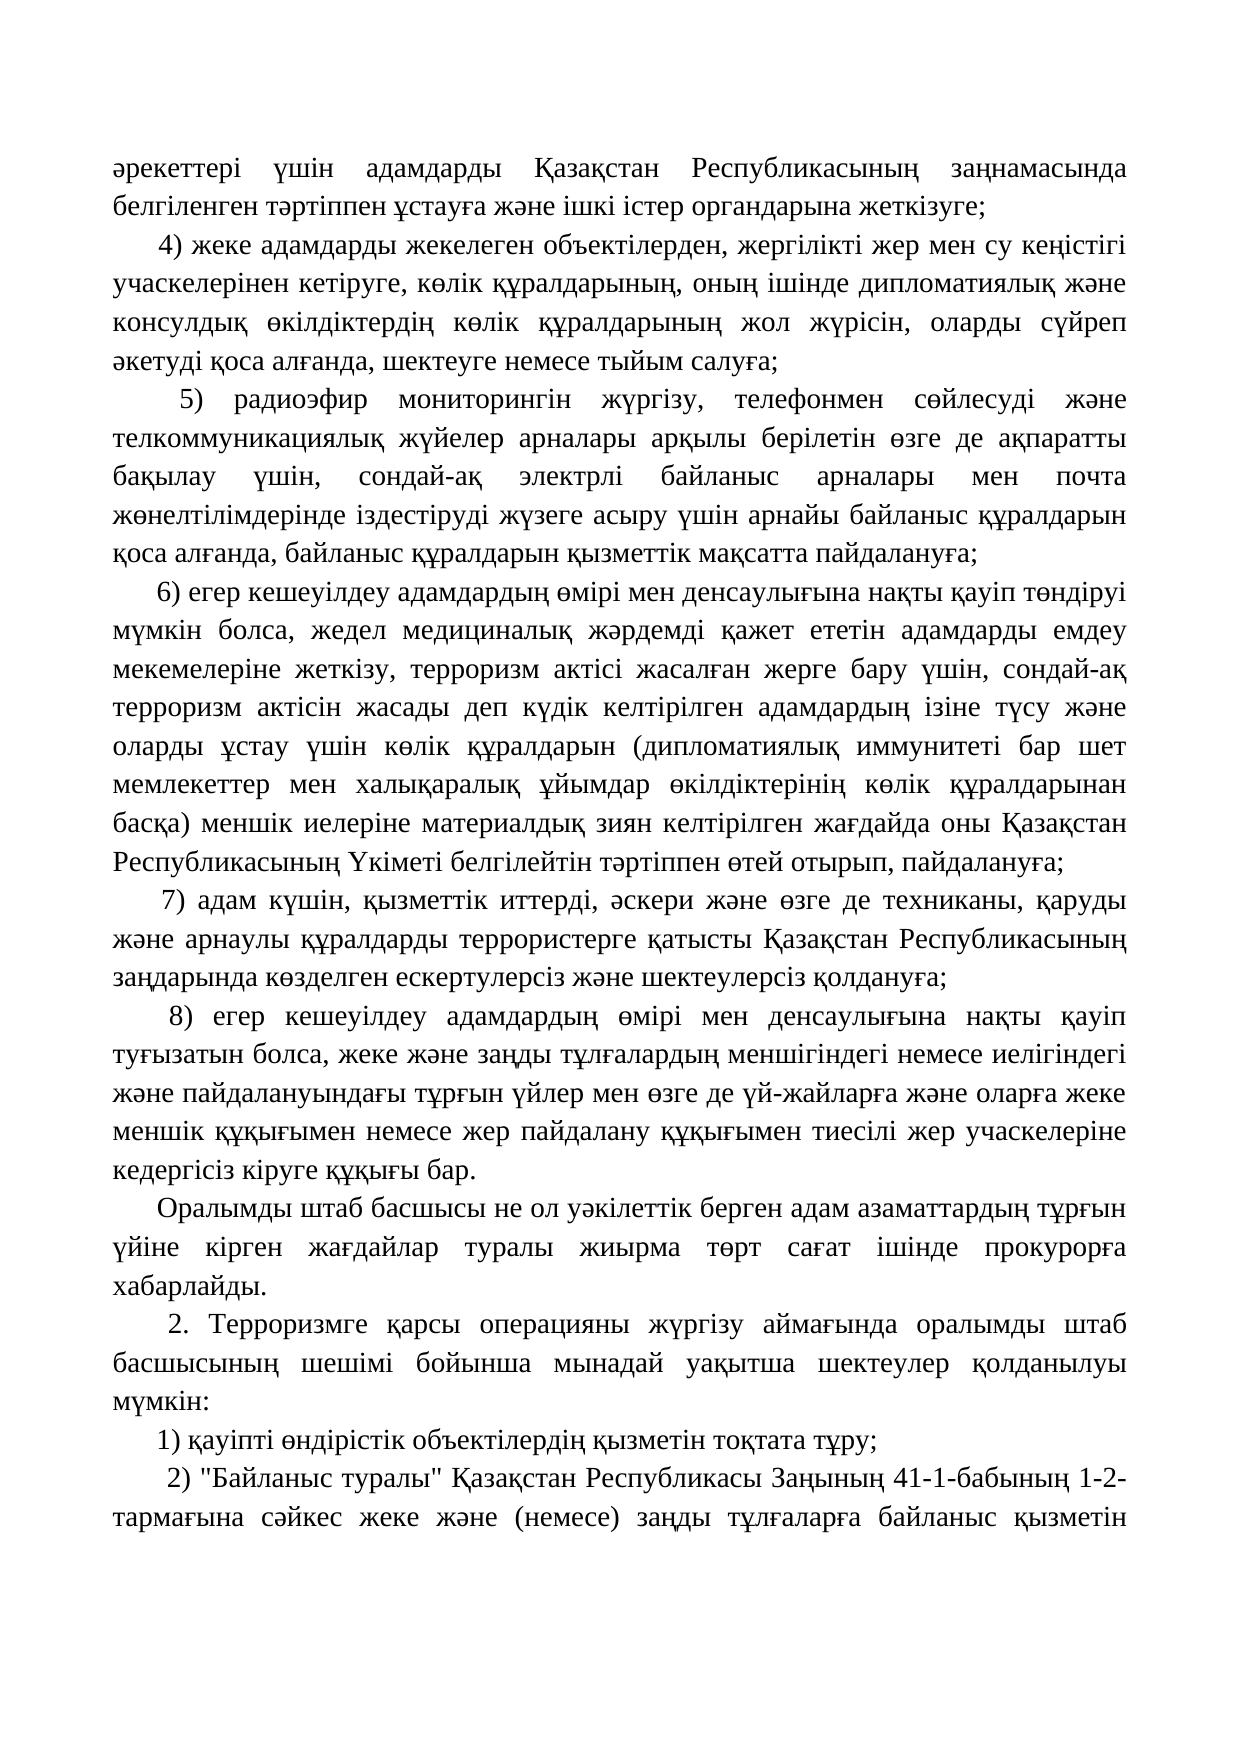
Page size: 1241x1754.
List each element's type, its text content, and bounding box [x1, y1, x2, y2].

text 4) жеке адамдарды жекелеген объектілерден, жергілікті жер мен су кеңістігі учаскелерінен кетіруге, көлік құралдарының, оның ішінде дипломатиялық және консулдық өкілдіктердің көлік құралдарының жол жүрісін, оларды сүйреп әкетуді қоса алғанда, шектеуге немесе тыйым салуға; [112, 227, 1128, 376]
text 6) егер кешеуілдеу адамдардың өмірі мен денсаулығына нақты қауіп төндіруі мүмкін болса, жедел медициналық жәрдемді қажет ететін адамдарды емдеу мекемелеріне жеткізу, терроризм актісі жасалған жерге бару үшін, сондай-ақ терроризм актісін жасады деп күдік келтірілген адамдардың ізіне түсу және оларды ұстау үшін көлік құралдарын (дипломатиялық иммунитеті бар шет мемлекеттер мен халықаралық ұйымдар өкілдіктерінің көлік құралдарынан басқа) меншік иелеріне материалдық зиян келтірілген жағдайда оны Қазақстан Республикасының Үкіметі белгілейтін тәртіппен өтей отырып, пайдалануға; [112, 574, 1128, 877]
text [112, 150, 1128, 222]
text 1) қауіпті өндірістік объектілердің қызметін тоқтата тұру; [112, 1422, 1128, 1455]
text Оралымды штаб басшысы не ол уәкілеттік берген адам азаматтардың тұрғын үйіне кірген жағдайлар туралы жиырма төрт сағат ішінде прокурорға хабарлайды. [112, 1191, 1128, 1301]
text 5) радиоэфир мониторингін жүргізу, телефонмен сөйлесуді және телкоммуникациялық жүйелер арналары арқылы берілетін өзге де ақпаратты бақылау үшін, сондай-ақ электрлі байланыс арналары мен почта жөнелтілімдерінде іздестіруді жүзеге асыру үшін арнайы байланыс құралдарын қоса алғанда, байланыс құралдарын қызметтік мақсатта пайдалануға; [112, 381, 1128, 569]
text 2. Терроризмге қарсы операцияны жүргізу аймағында оралымды штаб басшысының шешімі бойынша мынадай уақытша шектеулер қолданылуы мүмкін: [112, 1306, 1128, 1417]
text 8) егер кешеуілдеу адамдардың өмірі мен денсаулығына нақты қауіп туғызатын болса, жеке және заңды тұлғалардың меншігіндегі немесе иелігіндегі және пайдалануындағы тұрғын үйлер мен өзге де үй-жайларға және оларға жеке меншік құқығымен немесе жер пайдалану құқығымен тиесілі жер учаскелеріне кедергісіз кіруге құқығы бар. [112, 998, 1128, 1186]
text 7) адам күшін, қызметтік иттерді, әскери және өзге де техниканы, қаруды және арнаулы құралдарды террористерге қатысты Қазақстан Республикасының заңдарында көзделген ескертулерсіз және шектеулерсіз қолдануға; [112, 882, 1128, 993]
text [112, 1460, 1128, 1532]
